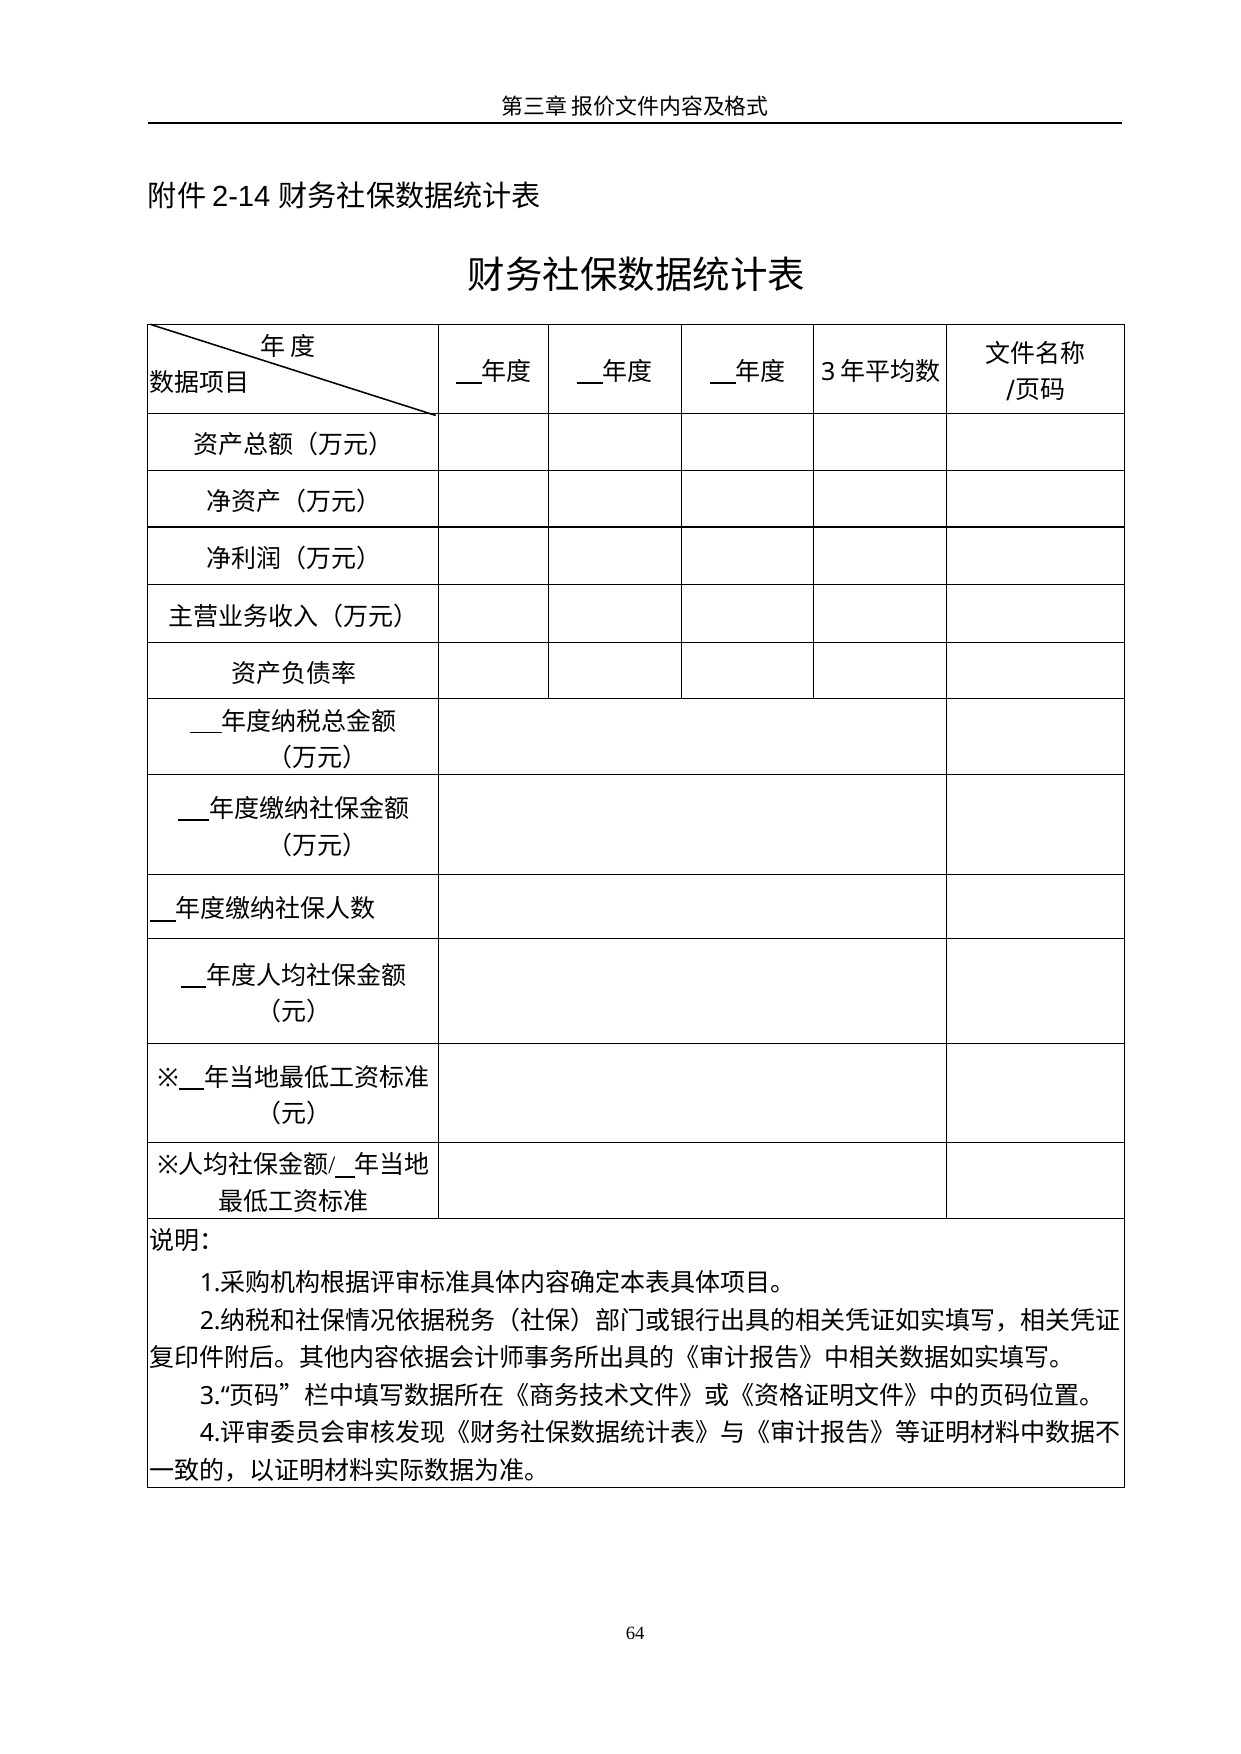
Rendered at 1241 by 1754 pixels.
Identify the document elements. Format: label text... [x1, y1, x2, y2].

table_cell 年度 [549, 325, 681, 413]
table_cell [439, 643, 548, 698]
table_cell 净资产（万元） [148, 471, 438, 526]
table_cell [947, 643, 1124, 698]
table_cell [682, 528, 813, 584]
table_cell [814, 414, 946, 470]
table_cell [947, 699, 1124, 773]
table_cell 净利润（万元） [148, 528, 438, 584]
table_cell [814, 528, 946, 584]
table_cell ※人均社保金额/ 年当地最低工资标准 [148, 1143, 438, 1217]
table_cell [439, 414, 548, 470]
table_cell 文件名称 ∕页码 [947, 325, 1124, 413]
table_cell 年度人均社保金额（元） [148, 939, 438, 1043]
table_cell [947, 585, 1124, 642]
table_cell 资产总额（万元） [148, 414, 438, 470]
table_cell [439, 471, 548, 526]
subtitle 附件2-14 财务社保数据统计表 [148, 160, 1122, 218]
table_cell [947, 528, 1124, 584]
table_header 财务社保数据统计表 [148, 231, 1124, 324]
table_cell 年度纳税总金额 （万元） [148, 699, 438, 773]
table_cell [682, 471, 813, 526]
table_cell [947, 1044, 1124, 1142]
table_cell [549, 414, 681, 470]
table_cell 3年平均数 [814, 325, 946, 413]
table_cell 年度 [439, 325, 548, 413]
table_cell [947, 414, 1124, 470]
table_cell 年度缴纳社保人数 [148, 875, 438, 938]
table_cell [439, 1044, 946, 1142]
table_cell [549, 471, 681, 526]
table_cell [947, 875, 1124, 938]
table_cell [549, 643, 681, 698]
table_cell [814, 643, 946, 698]
table_cell [947, 471, 1124, 526]
table_cell 资产负债率 [148, 643, 438, 698]
table_cell 说明： 1.采购机构根据评审标准具体内容确定本表具体项目。 2.纳税和社保情况依据税务（社保）部门或银行出具的相关凭证如实填写，相关凭证复印件附后。其他内容依据会计师事务所出具的《审计报告》中相关数据如实填写。 3.“页码”栏中填写数据所在《商务技术文件》或《资格证明文件》中的页码位置。 4.评审委员会审核发现《财务社保数据统计表》与《审计报告》等证明材料中数据不一致的，以证明材料实际数据为准。 [148, 1219, 1124, 1487]
table_cell ※ 年当地最低工资标准（元） [148, 1044, 438, 1142]
table_cell [439, 585, 548, 642]
table_cell 年 度 数据项目 [159, 325, 438, 413]
table_cell [439, 699, 946, 773]
table_cell [682, 643, 813, 698]
table_cell [947, 939, 1124, 1043]
table_cell [439, 775, 946, 874]
table_cell 年度缴纳社保金额 （万元） [148, 775, 438, 874]
table_cell [682, 585, 813, 642]
table_cell [947, 1143, 1124, 1217]
table_cell 主营业务收入（万元） [148, 585, 438, 642]
table_cell [439, 1143, 946, 1217]
table_cell 年 度 数据项目 [148, 325, 422, 413]
table_cell [439, 528, 548, 584]
table_cell [814, 585, 946, 642]
table_cell 年度 [682, 325, 813, 413]
table_cell [814, 471, 946, 526]
table_cell [682, 414, 813, 470]
table_cell [439, 875, 946, 938]
table_cell [947, 775, 1124, 874]
table_cell [549, 528, 681, 584]
table_cell [549, 585, 681, 642]
table_cell [439, 939, 946, 1043]
